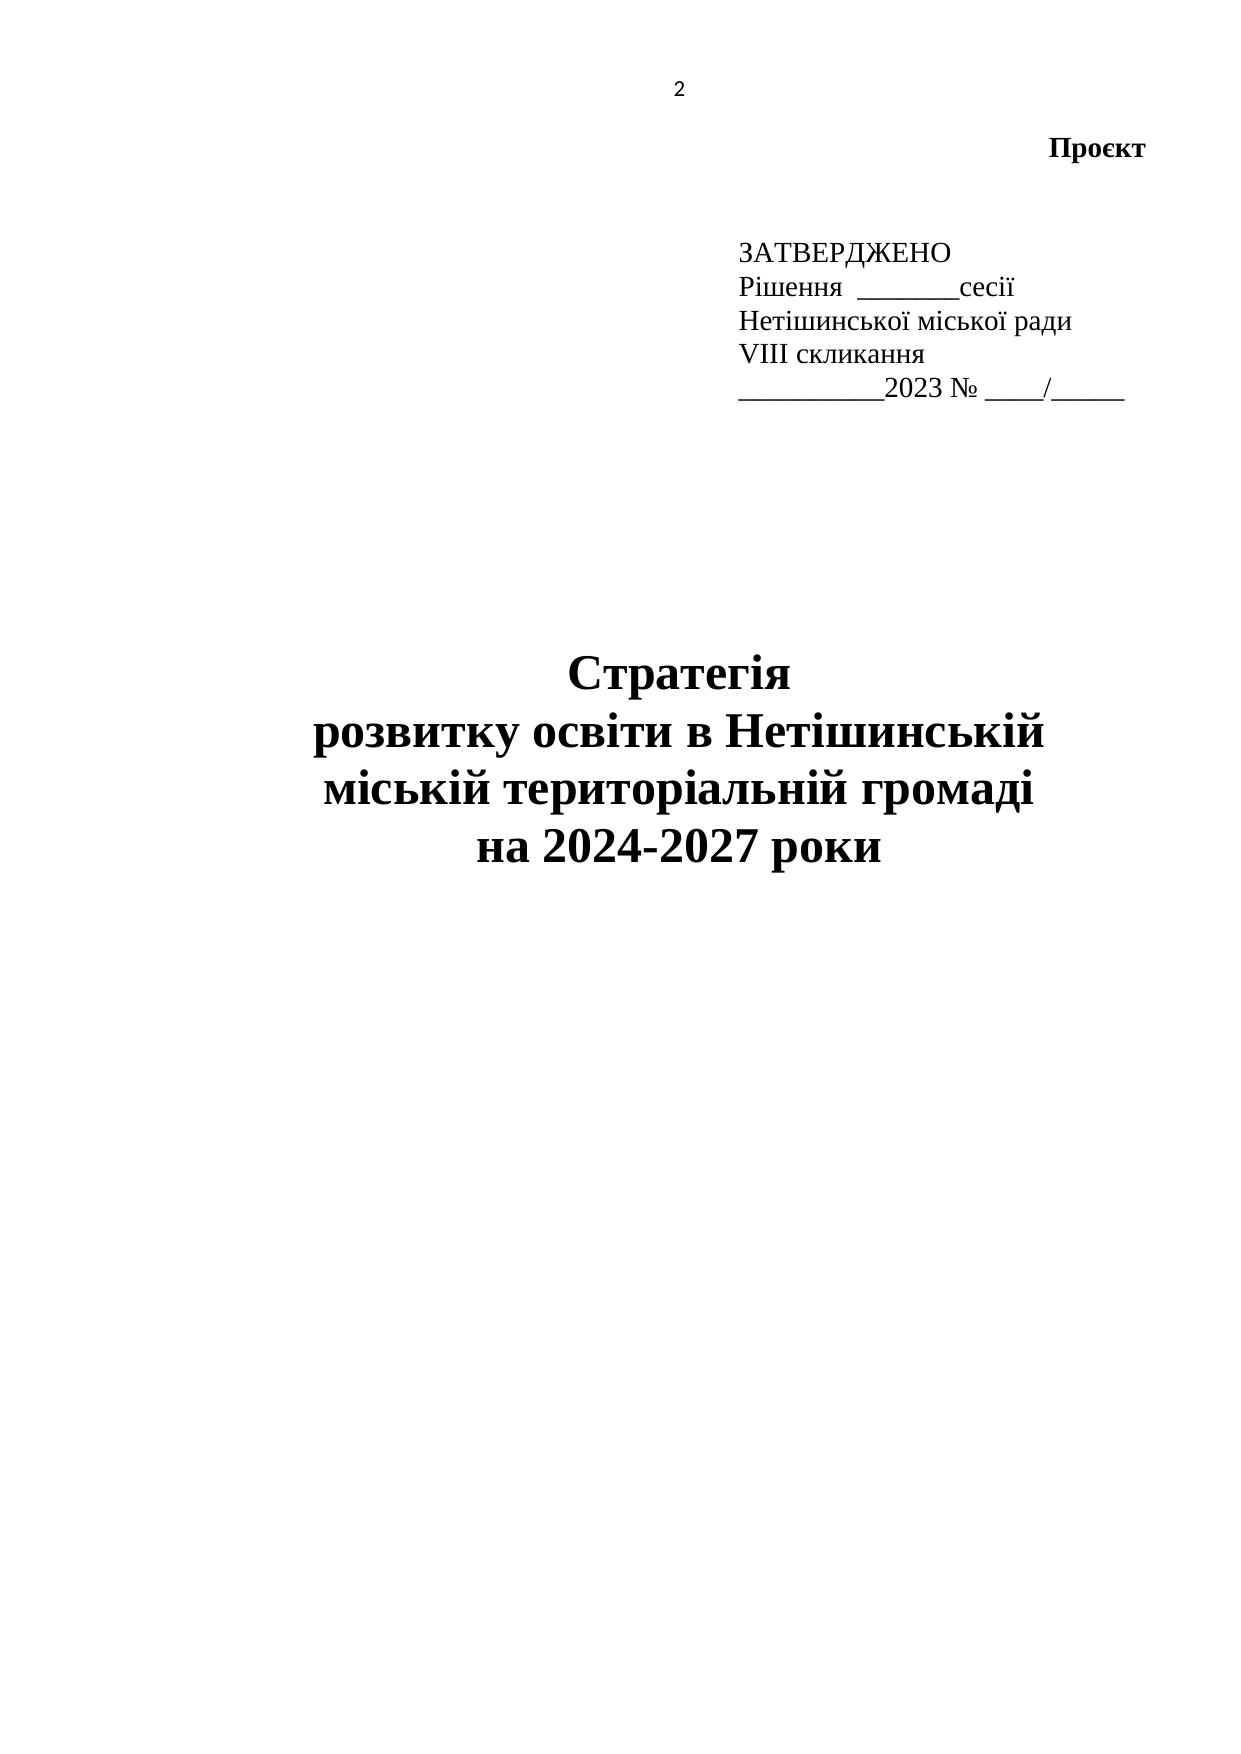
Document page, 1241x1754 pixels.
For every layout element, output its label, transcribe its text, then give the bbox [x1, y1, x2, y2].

text VIІІ скликання [738, 336, 1181, 370]
text розвитку освіти в Нетішинській [177, 701, 1181, 758]
text на 2024-2027 роки [177, 816, 1181, 873]
text ЗАТВЕРДЖЕНО [738, 236, 1181, 269]
text Проєкт [871, 130, 1181, 163]
text __________2023 № ____/_____ [738, 370, 1181, 403]
text Стратегія [177, 643, 1181, 701]
text міській територіальній громаді [177, 758, 1181, 816]
text Рішення _______сесії Нетішинської міської ради [738, 269, 1181, 336]
